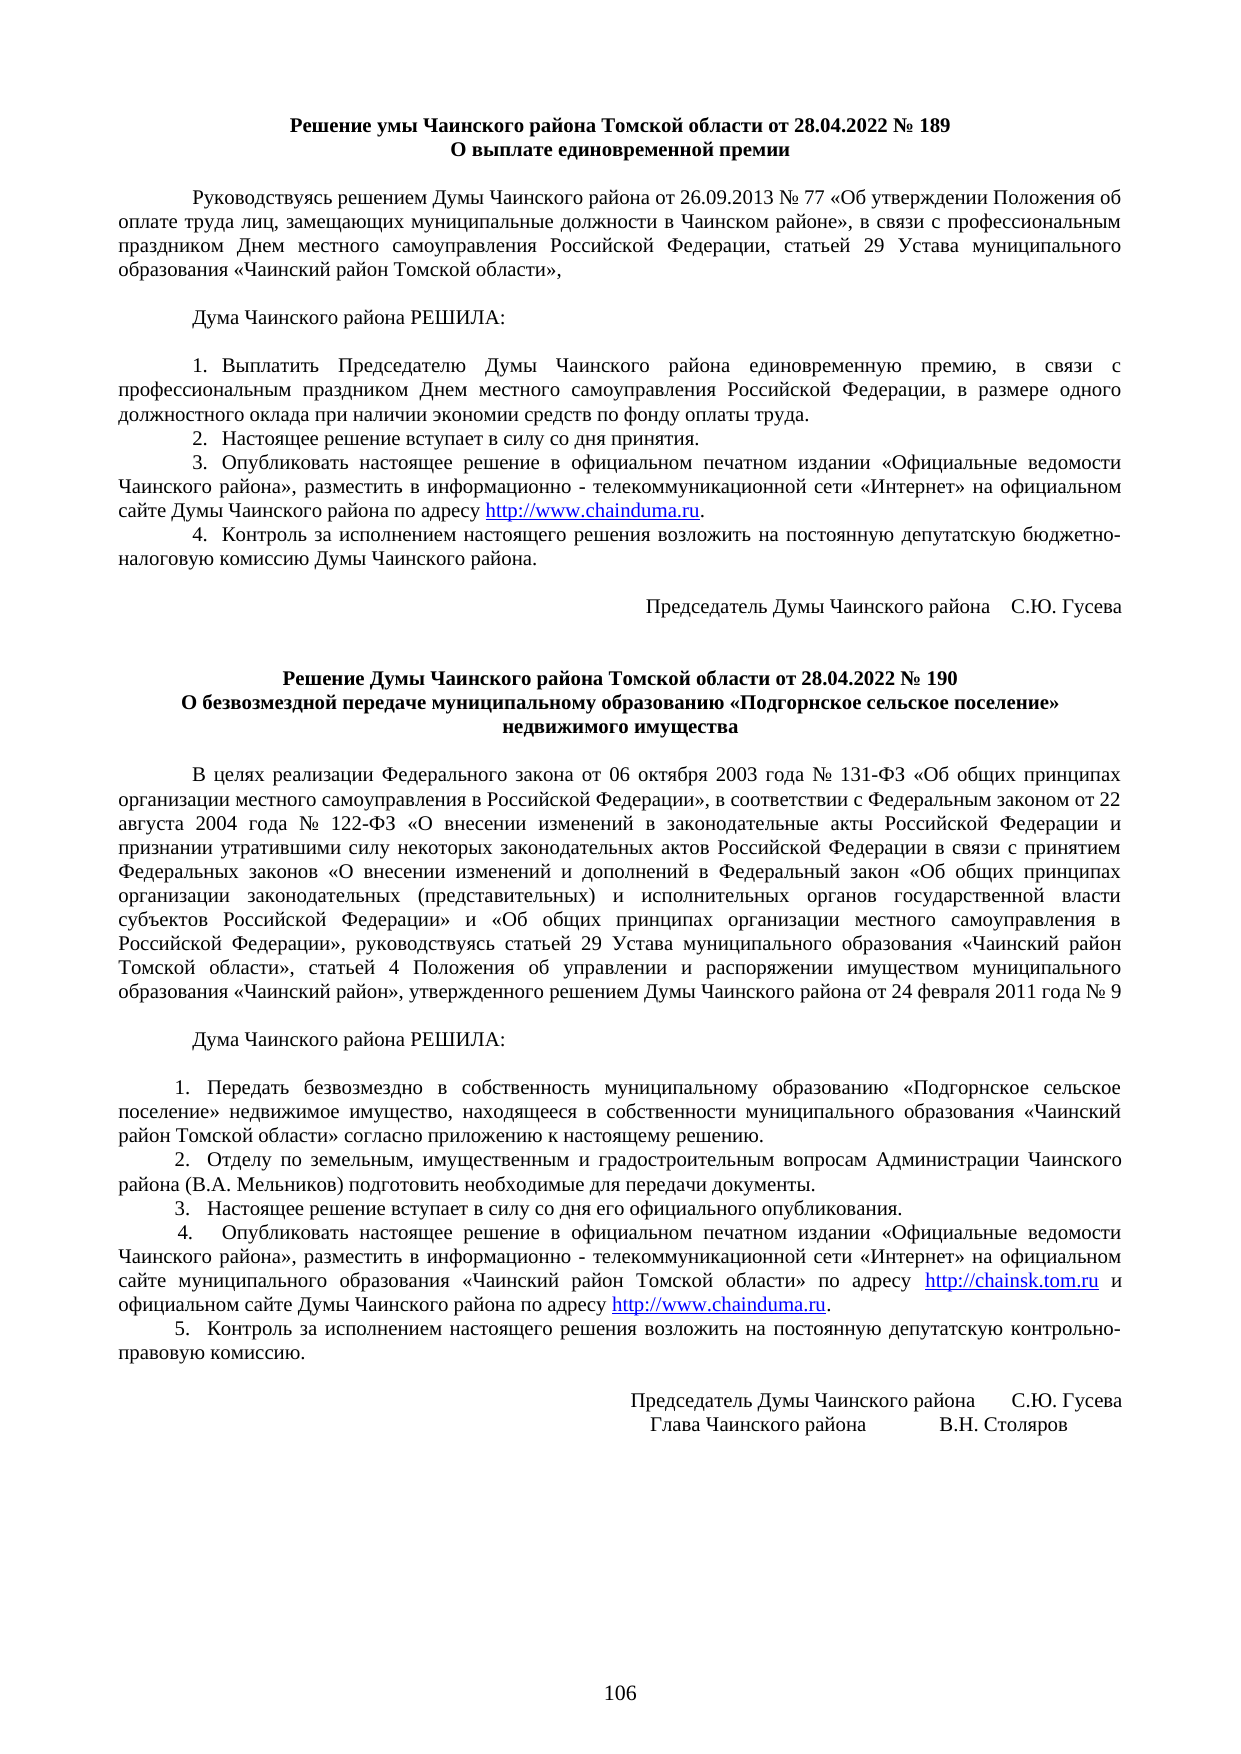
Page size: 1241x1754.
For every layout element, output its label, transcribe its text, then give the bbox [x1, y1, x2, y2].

list Контроль за исполнением настоящего решения возложить на постоянную депутатскую бюджетно-налоговую комиссию Думы Чаинского района. [118, 522, 1122, 570]
text О выплате единовременной премии [118, 137, 1122, 161]
list Настоящее решение вступает в силу со дня принятия. [118, 426, 1122, 449]
text Решение умы Чаинского района Томской области от 28.04.2022 № 189 [118, 113, 1122, 137]
text Решение Думы Чаинского района Томской области от 28.04.2022 № 190 [118, 666, 1122, 690]
text 3. Настоящее решение вступает в силу со дня его официального опубликования. [118, 1196, 1122, 1219]
text Глава Чаинского района В.Н. Столяров [118, 1412, 1123, 1436]
title В целях реализации Федерального закона от 06 октября 2003 года № 131-ФЗ «Об общих принципах организации местного самоуправления в Российской Федерации», в соответствии с Федеральным законом от 22 августа 2004 года № 122-ФЗ «О внесении изменений в законодательные акты Российской Федерации и признании утратившими силу некоторых законодательных актов Российской Федерации в связи с принятием Федеральных законов «О внесении изменений и дополнений в Федеральный закон «Об общих принципах организации законодательных (представительных) и исполнительных органов государственной власти субъектов Российской Федерации» и «Об общих принципах организации местного самоуправления в Российской Федерации», руководствуясь статьей 29 Устава муниципального образования «Чаинский район Томской области», статьей 4 Положения об управлении и распоряжении имуществом муниципального образования «Чаинский район», утвержденного решением Думы Чаинского района от 24 февраля 2011 года № 9 [118, 762, 1122, 1003]
text 4. Опубликовать настоящее решение в официальном печатном издании «Официальные ведомости Чаинского района», разместить в информационно - телекоммуникационной сети «Интернет» на официальном сайте муниципального образования «Чаинский район Томской области» по адресу http://chainsk.tom.ru и официальном сайте Думы Чаинского района по адресу http://www.chainduma.ru. [118, 1219, 1122, 1316]
text 1. Передать безвозмездно в собственность муниципальному образованию «Подгорнское сельское поселение» недвижимое имущество, находящееся в собственности муниципального образования «Чаинский район Томской области» согласно приложению к настоящему решению. [118, 1075, 1122, 1147]
text 2. Отделу по земельным, имущественным и градостроительным вопросам Администрации Чаинского района (В.А. Мельников) подготовить необходимые для передачи документы. [118, 1147, 1122, 1196]
title Дума Чаинского района РЕШИЛА: [118, 1027, 1122, 1051]
text Председатель Думы Чаинского района С.Ю. Гусева [118, 1388, 1123, 1412]
list Выплатить Председателю Думы Чаинского района единовременную премию, в связи с профессиональным праздником Днем местного самоуправления Российской Федерации, в размере одного должностного оклада при наличии экономии средств по фонду оплаты труда. [118, 353, 1122, 426]
text Председатель Думы Чаинского района С.Ю. Гусева [118, 594, 1122, 618]
text Дума Чаинского района РЕШИЛА: [118, 305, 1122, 329]
text О безвозмездной передаче муниципальному образованию «Подгорнское сельское поселение» недвижимого имущества [118, 690, 1122, 738]
text 5. Контроль за исполнением настоящего решения возложить на постоянную депутатскую контрольно-правовую комиссию. [118, 1316, 1122, 1364]
